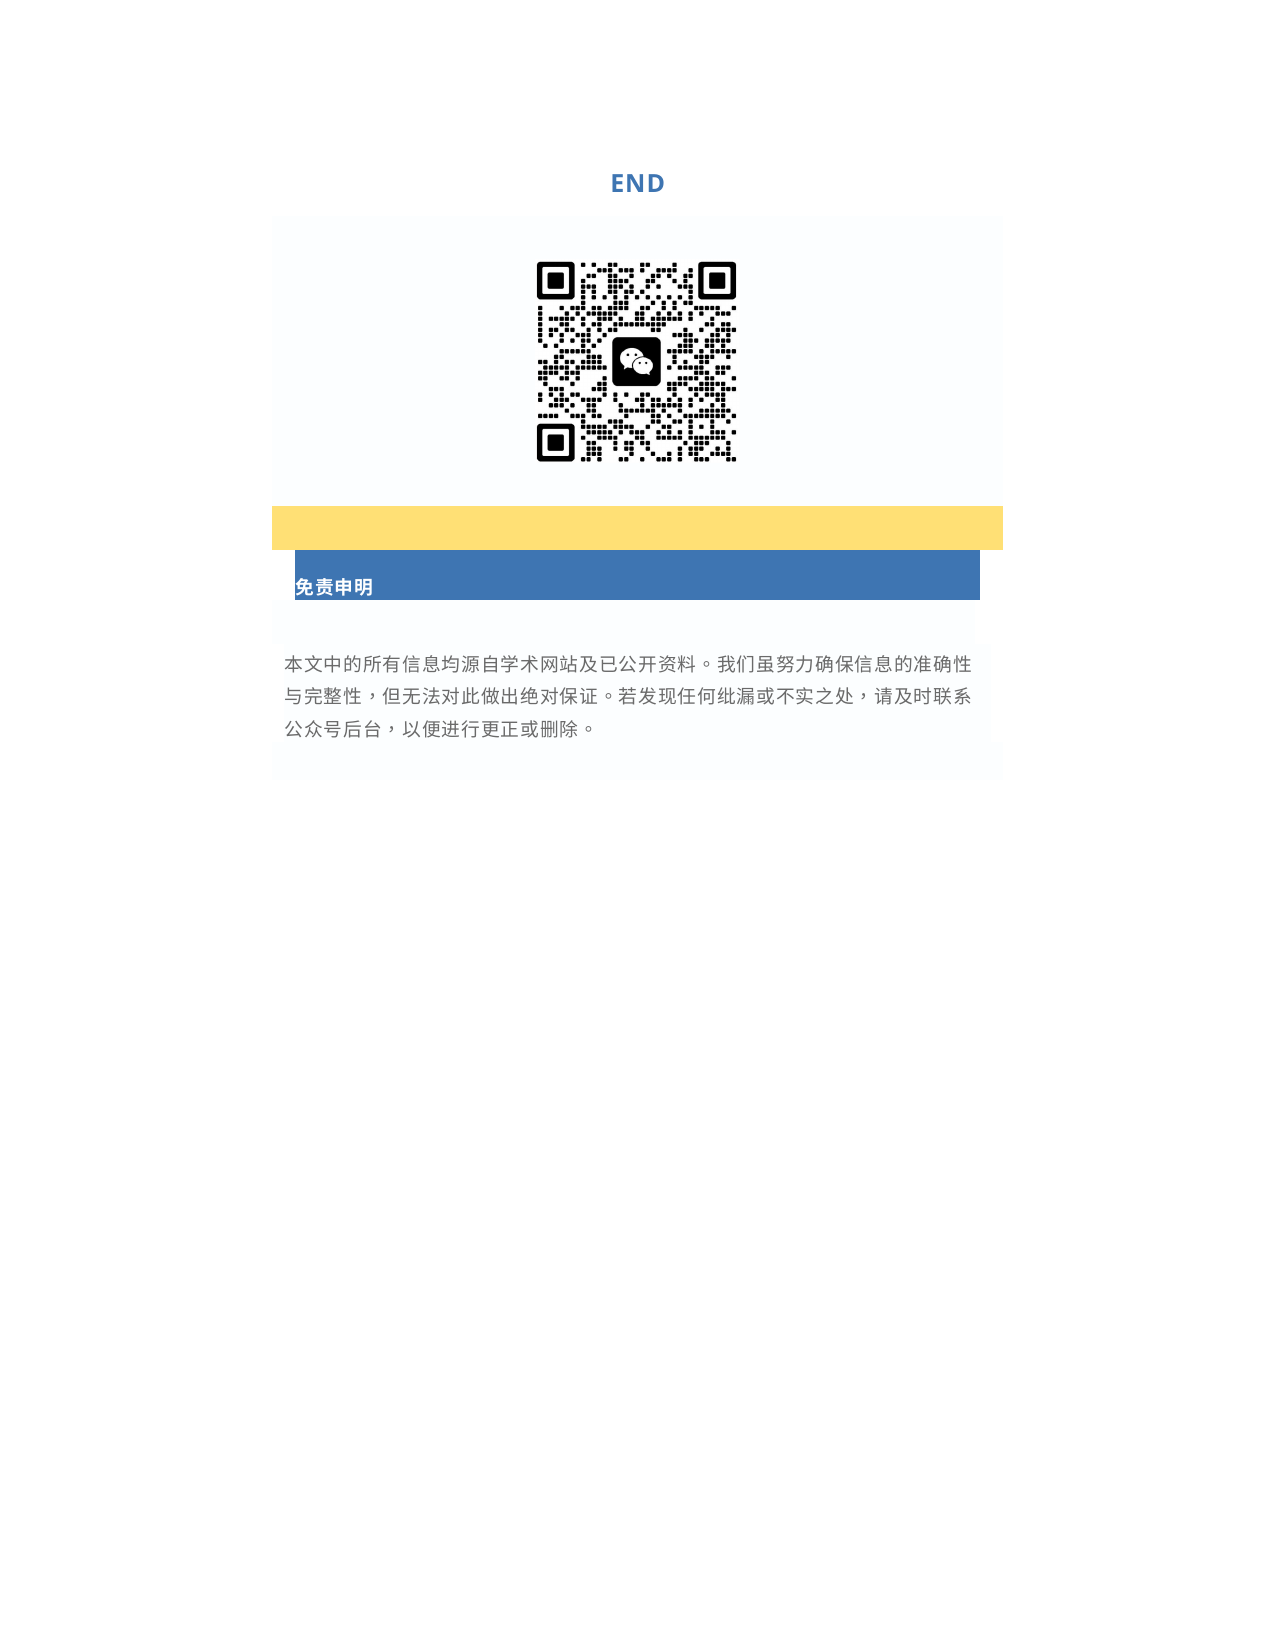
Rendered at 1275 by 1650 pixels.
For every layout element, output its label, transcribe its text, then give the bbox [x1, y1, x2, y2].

text END [247, 150, 1028, 200]
text 本文中的所有信息均源自学术网站及已公开资料。我们虽努力确保信息的准确性与完整性，但无法对此做出绝对保证。若发现任何纰漏或不实之处，请及时联系公众号后台，以便进行更正或删除。 [284, 644, 991, 742]
picture [535, 259, 740, 463]
text 免责申明 [295, 550, 980, 600]
